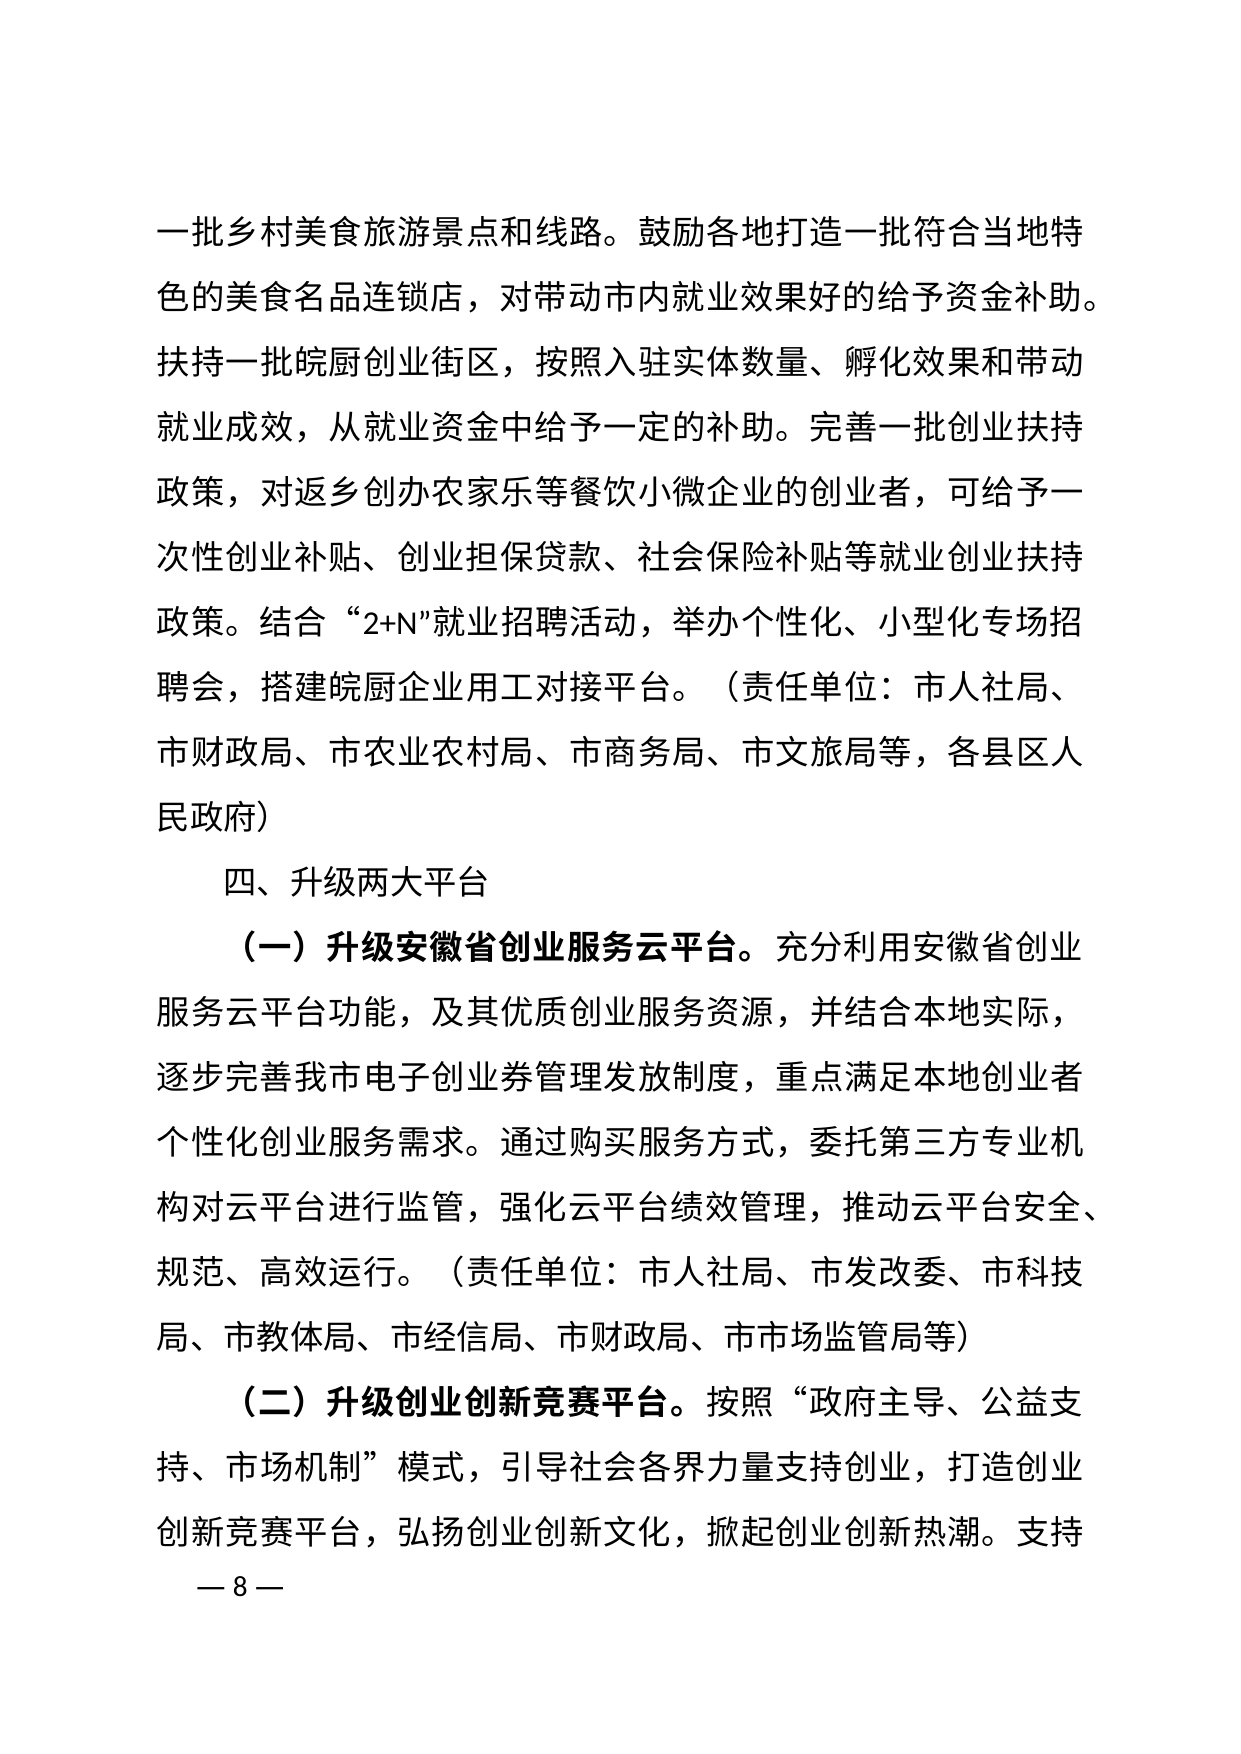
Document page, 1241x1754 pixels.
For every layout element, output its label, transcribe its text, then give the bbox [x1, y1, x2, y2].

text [157, 198, 1084, 848]
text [157, 1368, 1084, 1563]
text （一）升级安徽省创业服务云平台。充分利用安徽省创业服务云平台功能，及其优质创业服务资源，并结合本地实际，逐步完善我市电子创业券管理发放制度，重点满足本地创业者个性化创业服务需求。通过购买服务方式，委托第三方专业机构对云平台进行监管，强化云平台绩效管理，推动云平台安全、规范、高效运行。（责任单位：市人社局、市发改委、市科技局、市教体局、市经信局、市财政局、市市场监管局等） [157, 913, 1084, 1368]
text 四、升级两大平台 [157, 848, 1084, 913]
